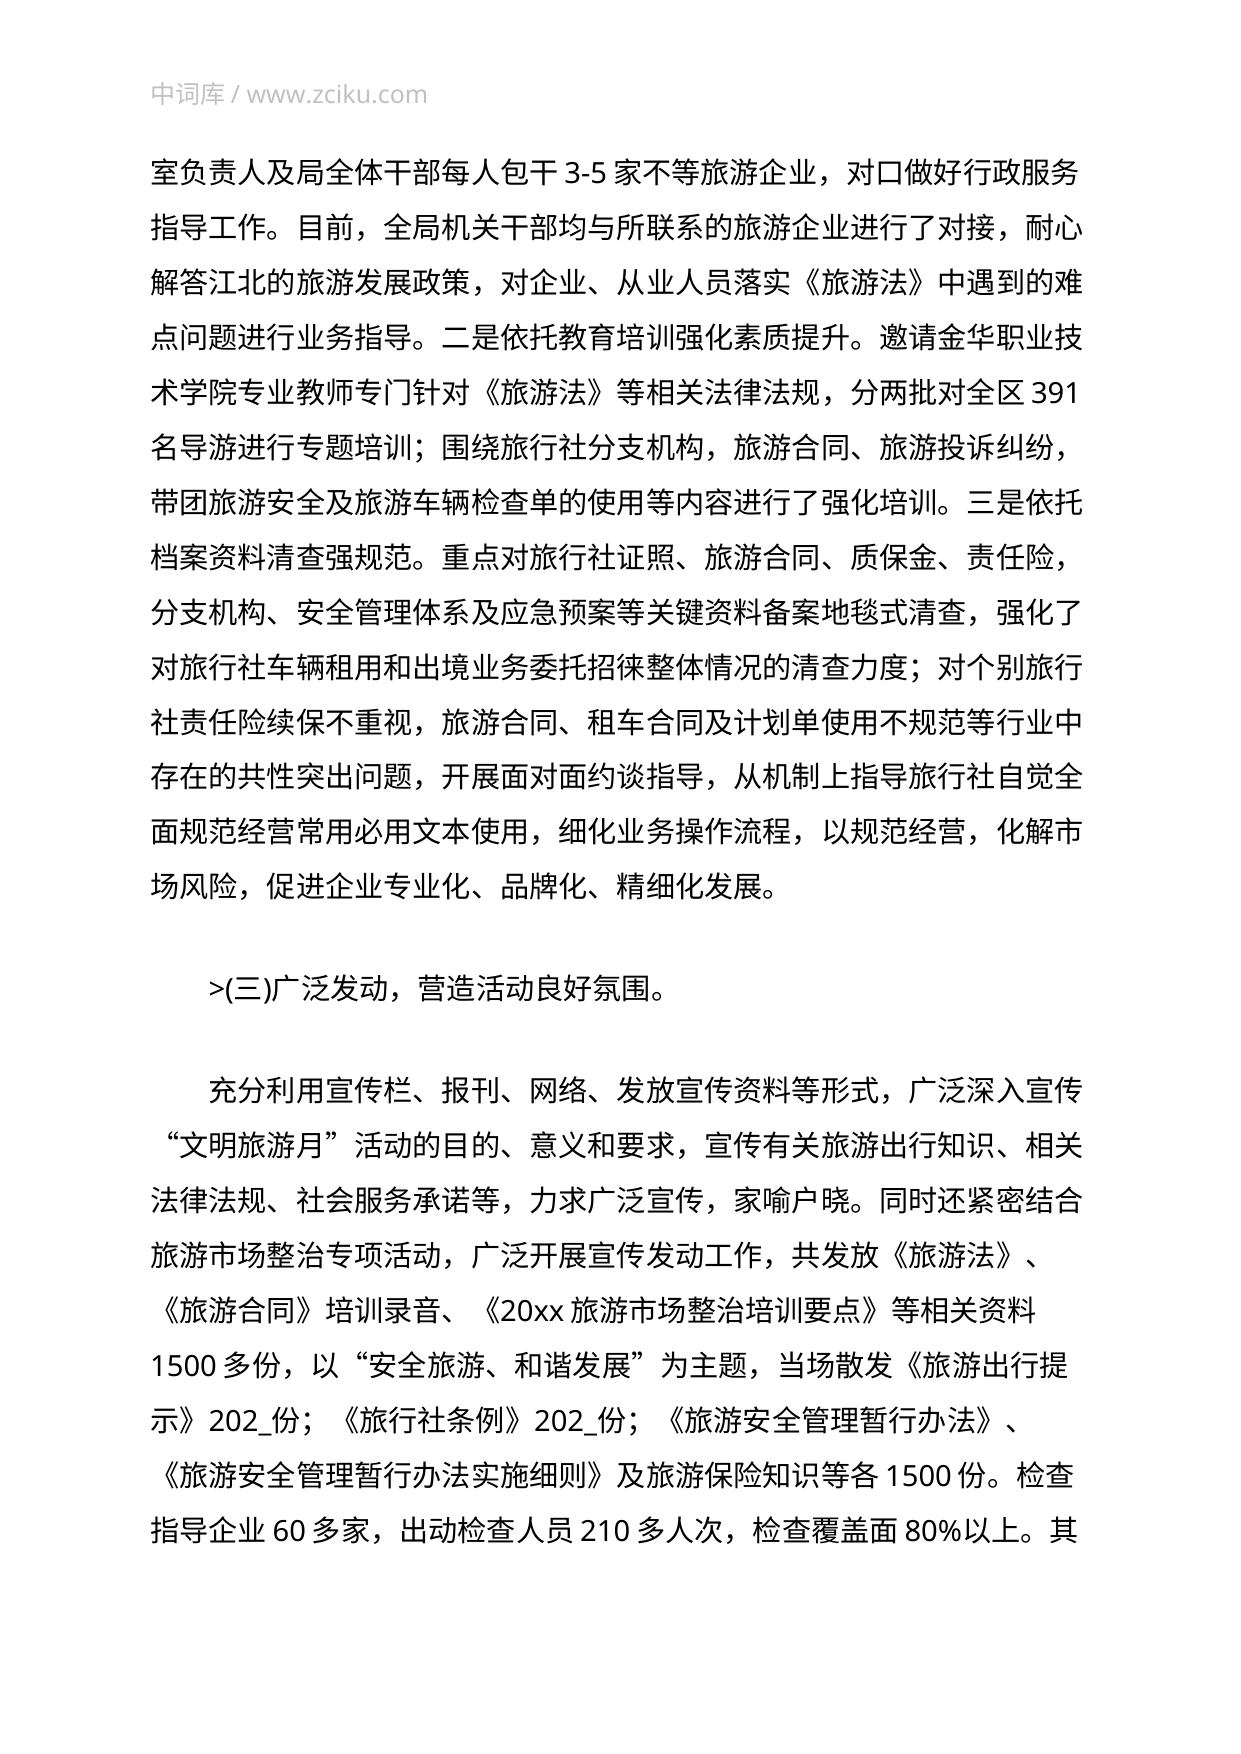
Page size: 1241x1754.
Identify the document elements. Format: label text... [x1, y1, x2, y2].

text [150, 1068, 1090, 1549]
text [150, 150, 1090, 906]
text >(三)广泛发动，营造活动良好氛围。 [150, 966, 1090, 1008]
